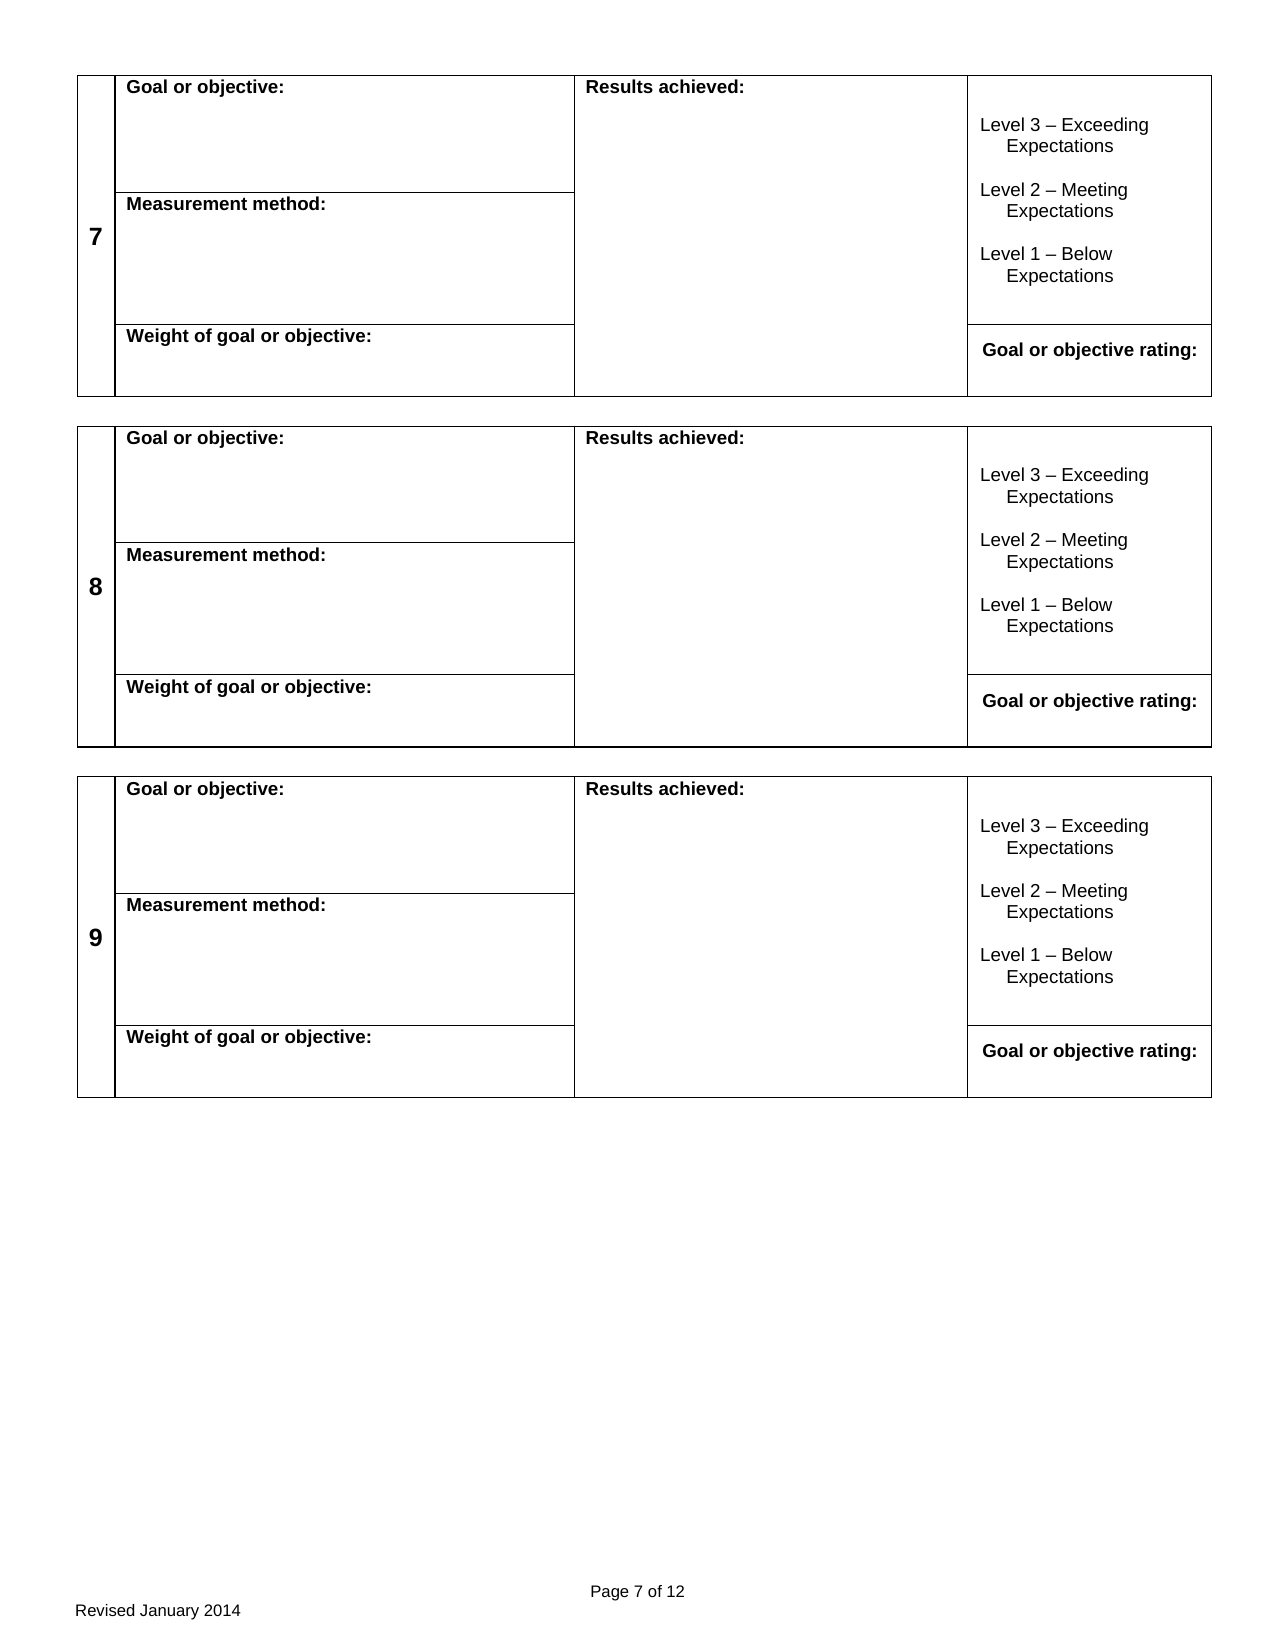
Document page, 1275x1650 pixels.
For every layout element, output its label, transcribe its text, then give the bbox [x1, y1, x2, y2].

table_header 8 [78, 427, 114, 746]
table_cell Measurement method: [116, 894, 574, 1025]
table_header Results achieved: [575, 76, 967, 396]
table_cell Weight of goal or objective: [116, 325, 574, 396]
table_header Results achieved: [575, 777, 967, 1097]
table_cell Goal or objective rating: [968, 675, 1211, 746]
table_header Goal or objective: [116, 777, 574, 893]
table_cell Measurement method: [116, 543, 574, 674]
table_cell Goal or objective rating: [968, 325, 1211, 396]
table_header Goal or objective: [116, 427, 574, 542]
table_header Results achieved: [575, 427, 967, 746]
table_header 9 [78, 777, 114, 1097]
table_header Level 3 – Exceeding Expectations Level 2 – Meeting Expectations Level 1 – Below Expectations [968, 427, 1211, 674]
table_header 7 [78, 76, 114, 396]
table_cell Weight of goal or objective: [116, 1026, 574, 1097]
table_header Level 3 – Exceeding Expectations Level 2 – Meeting Expectations Level 1 – Below Expectations [968, 76, 1211, 324]
table_header Goal or objective: [116, 76, 574, 192]
table_header Level 3 – Exceeding Expectations Level 2 – Meeting Expectations Level 1 – Below Expectations [968, 777, 1211, 1025]
table_cell Weight of goal or objective: [116, 675, 574, 746]
table_cell Goal or objective rating: [968, 1026, 1211, 1097]
table_cell Measurement method: [116, 193, 574, 324]
